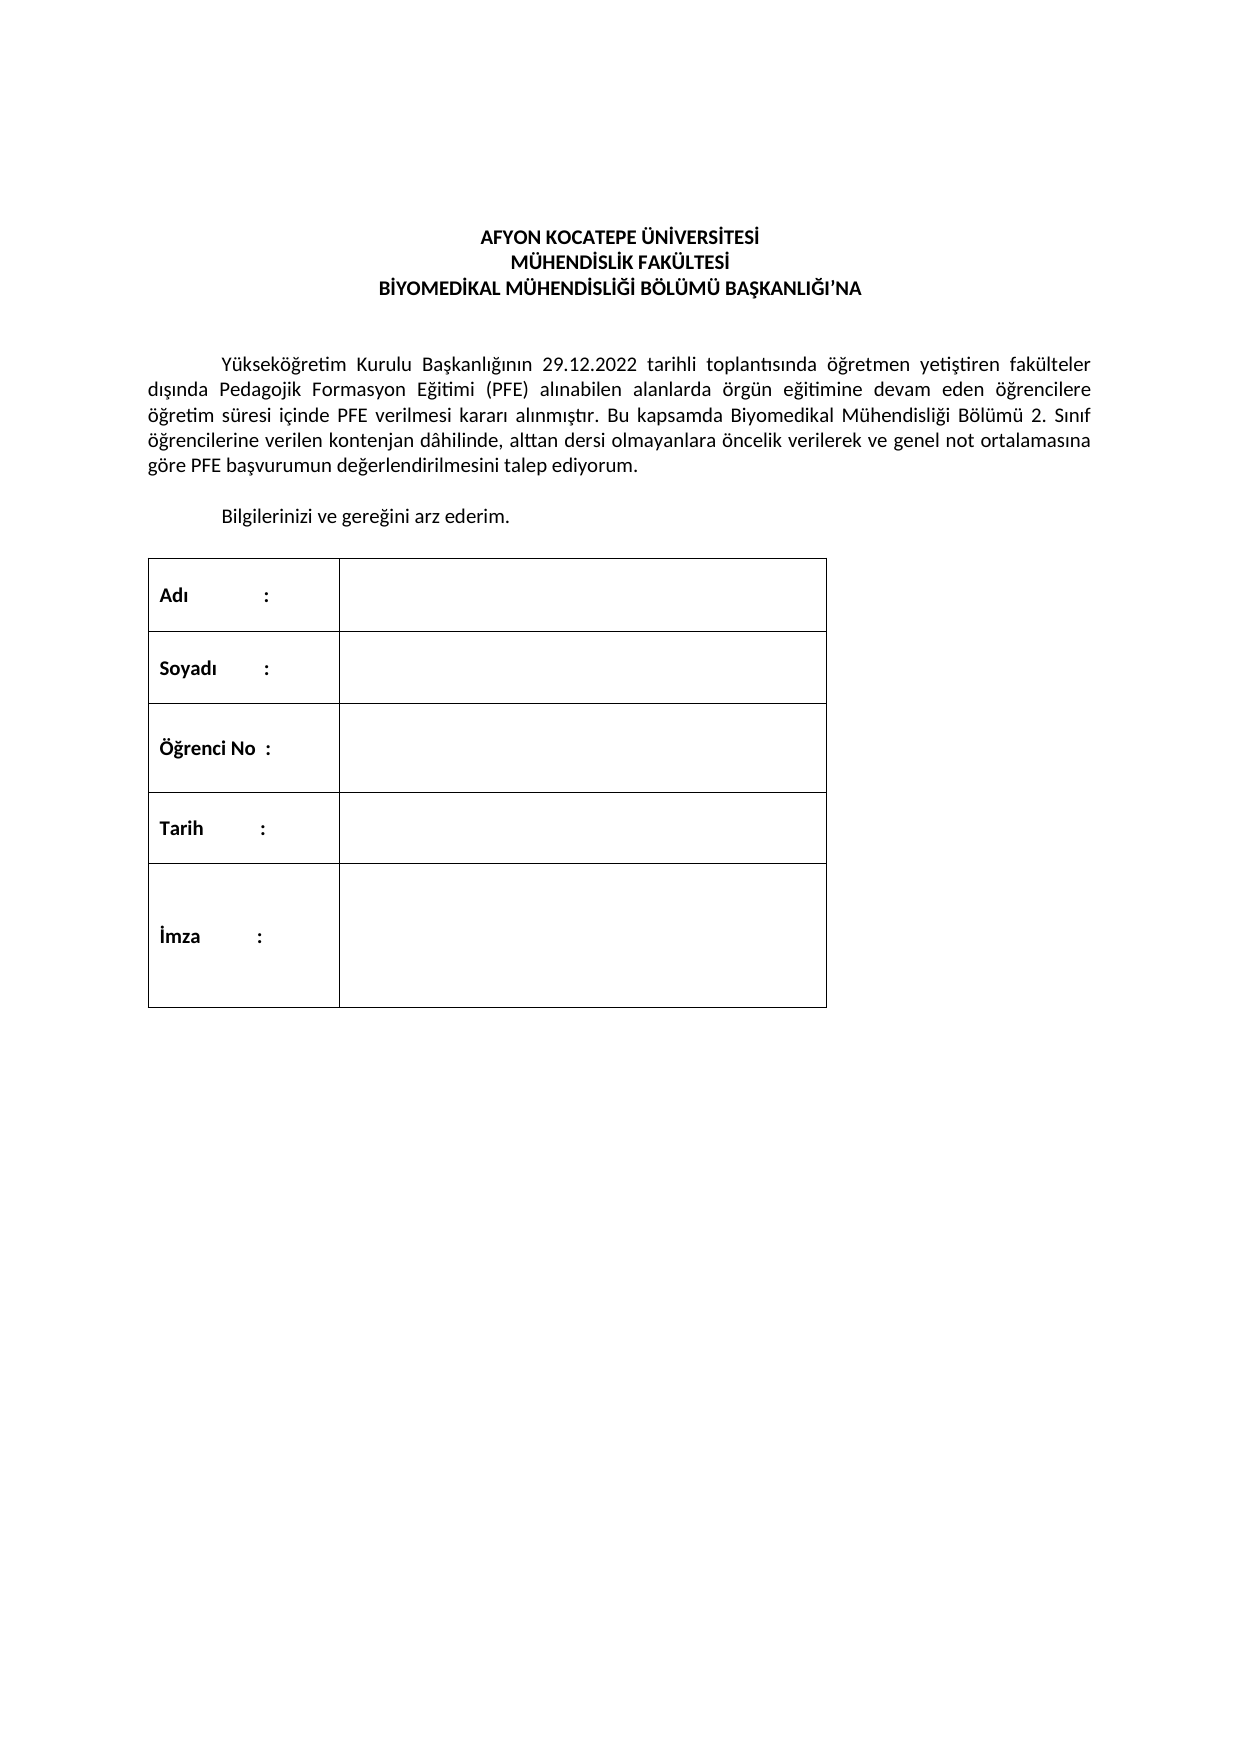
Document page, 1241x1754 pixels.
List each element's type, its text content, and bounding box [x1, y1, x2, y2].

table_cell [340, 864, 826, 1007]
table_cell İmza : [149, 864, 339, 1007]
list Yükseköğretim Kurulu Başkanlığının 29.12.2022 tarihli toplantısında öğretmen yetiştiren fakülteler dışında Pedagojik Formasyon Eğitimi (PFE) alınabilen alanlarda örgün eğitimine devam eden öğrencilere öğretim süresi içinde PFE verilmesi kararı alınmıştır. Bu kapsamda Biyomedikal Mühendisliği Bölümü 2. Sınıf öğrencilerine verilen kontenjan dâhilinde, alttan dersi olmayanlara öncelik verilerek ve genel not ortalamasına göre PFE başvurumun değerlendirilmesini talep ediyorum. [148, 351, 1093, 478]
list Bilgilerinizi ve gereğini arz ederim. [148, 503, 1093, 529]
table_cell [340, 704, 826, 792]
table_cell Tarih : [149, 793, 339, 863]
text MÜHENDİSLİK FAKÜLTESİ [148, 249, 1093, 275]
table_cell Öğrenci No : [149, 704, 339, 792]
text AFYON KOCATEPE ÜNİVERSİTESİ [148, 224, 1093, 249]
text BİYOMEDİKAL MÜHENDİSLİĞİ BÖLÜMÜ BAŞKANLIĞI’NA [148, 275, 1093, 300]
table_header [340, 559, 826, 631]
table_header Adı : [149, 559, 339, 631]
table_cell [340, 632, 826, 703]
table_cell [340, 793, 826, 863]
table_cell Soyadı : [149, 632, 339, 703]
